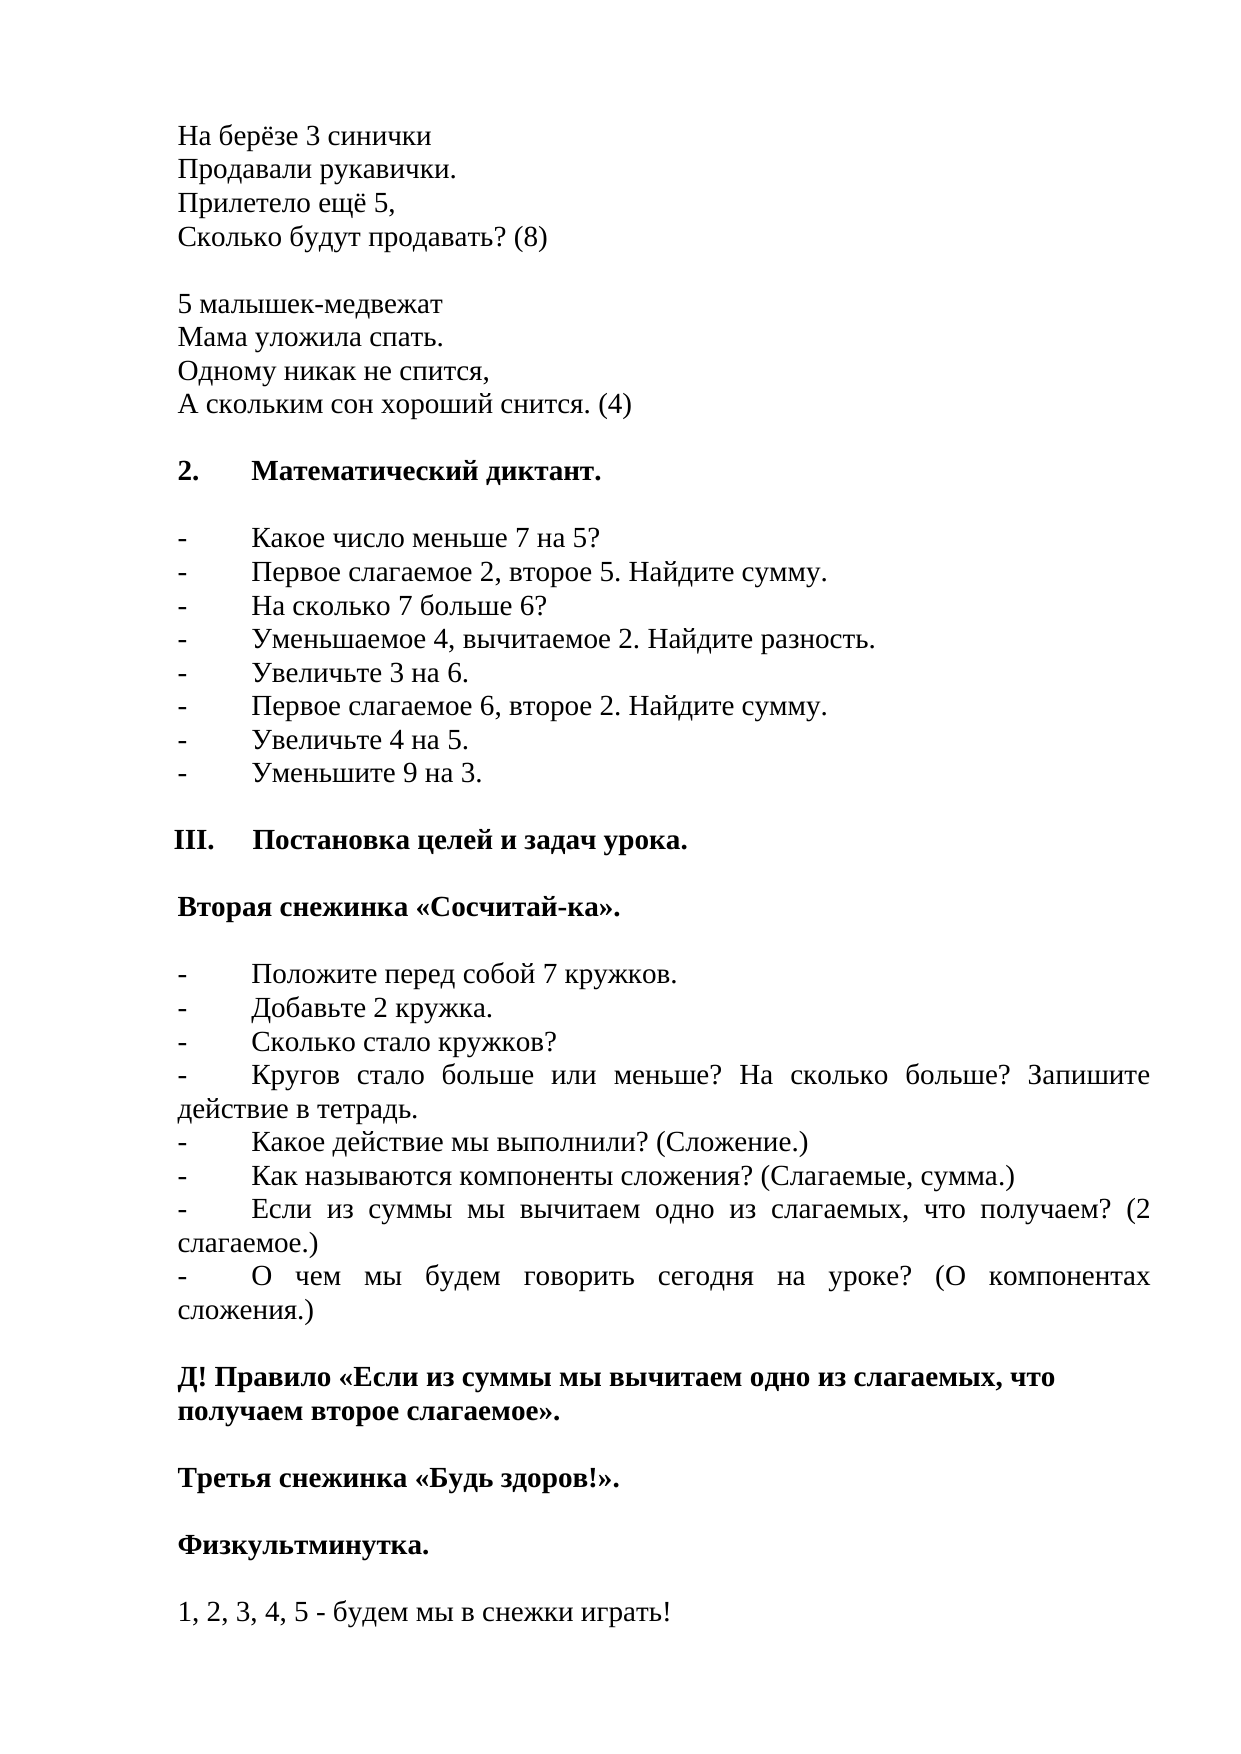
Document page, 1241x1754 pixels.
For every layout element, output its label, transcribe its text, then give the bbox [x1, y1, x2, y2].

list Какое число меньше 7 на 5? [177, 521, 1152, 554]
list Положите перед собой 7 кружков. [177, 957, 1152, 990]
text Мама уложила спать. [177, 319, 1152, 353]
list Как называются компоненты сложения? (Слагаемые, сумма.) [177, 1158, 1152, 1191]
list Первое слагаемое 6, второе 2. Найдите сумму. [177, 688, 1152, 722]
list Кругов стало больше или меньше? На сколько больше? Запишите действие в тетрадь. [177, 1057, 1152, 1124]
list Увеличьте 3 на 6. [177, 655, 1152, 688]
list Увеличьте 4 на 5. [177, 722, 1152, 755]
list Добавьте 2 кружка. [177, 990, 1152, 1024]
list Сколько стало кружков? [177, 1024, 1152, 1057]
list 1, 2, 3, 4, 5 - будем мы в снежки играть! [177, 1594, 1152, 1627]
list Если из суммы мы вычитаем одно из слагаемых, что получаем? (2 слагаемое.) [177, 1191, 1152, 1258]
list Физкультминутка. [177, 1527, 1152, 1560]
list Математический диктант. [177, 453, 1152, 487]
text Одному никак не спится, [177, 353, 1152, 386]
list О чем мы будем говорить сегодня на уроке? (О компонентах сложения.) [177, 1258, 1152, 1326]
list Третья снежинка «Будь здоров!». [177, 1460, 1152, 1493]
list На сколько 7 больше 6? [177, 588, 1152, 621]
list Какое действие мы выполнили? (Сложение.) [177, 1124, 1152, 1158]
list Уменьшаемое 4, вычитаемое 2. Найдите разность. [177, 621, 1152, 655]
text А скольким сон хороший снится. (4) [177, 386, 1152, 420]
text Прилетело ещё 5, [177, 185, 1152, 219]
list Первое слагаемое 2, второе 5. Найдите сумму. [177, 554, 1152, 588]
list Д! Правило «Если из суммы мы вычитаем одно из слагаемых, что получаем второе слагаемое». [177, 1359, 1152, 1426]
text 5 малышек-медвежат [177, 286, 1152, 319]
list Постановка целей и задач урока. [215, 822, 1152, 856]
text Продавали рукавички. [177, 152, 1152, 185]
text Сколько будут продавать? (8) [177, 219, 1152, 252]
list Уменьшите 9 на 3. [177, 755, 1152, 789]
text Вторая снежинка «Сосчитай-ка». [177, 889, 1152, 923]
text На берёзе 3 синички [177, 118, 1152, 152]
